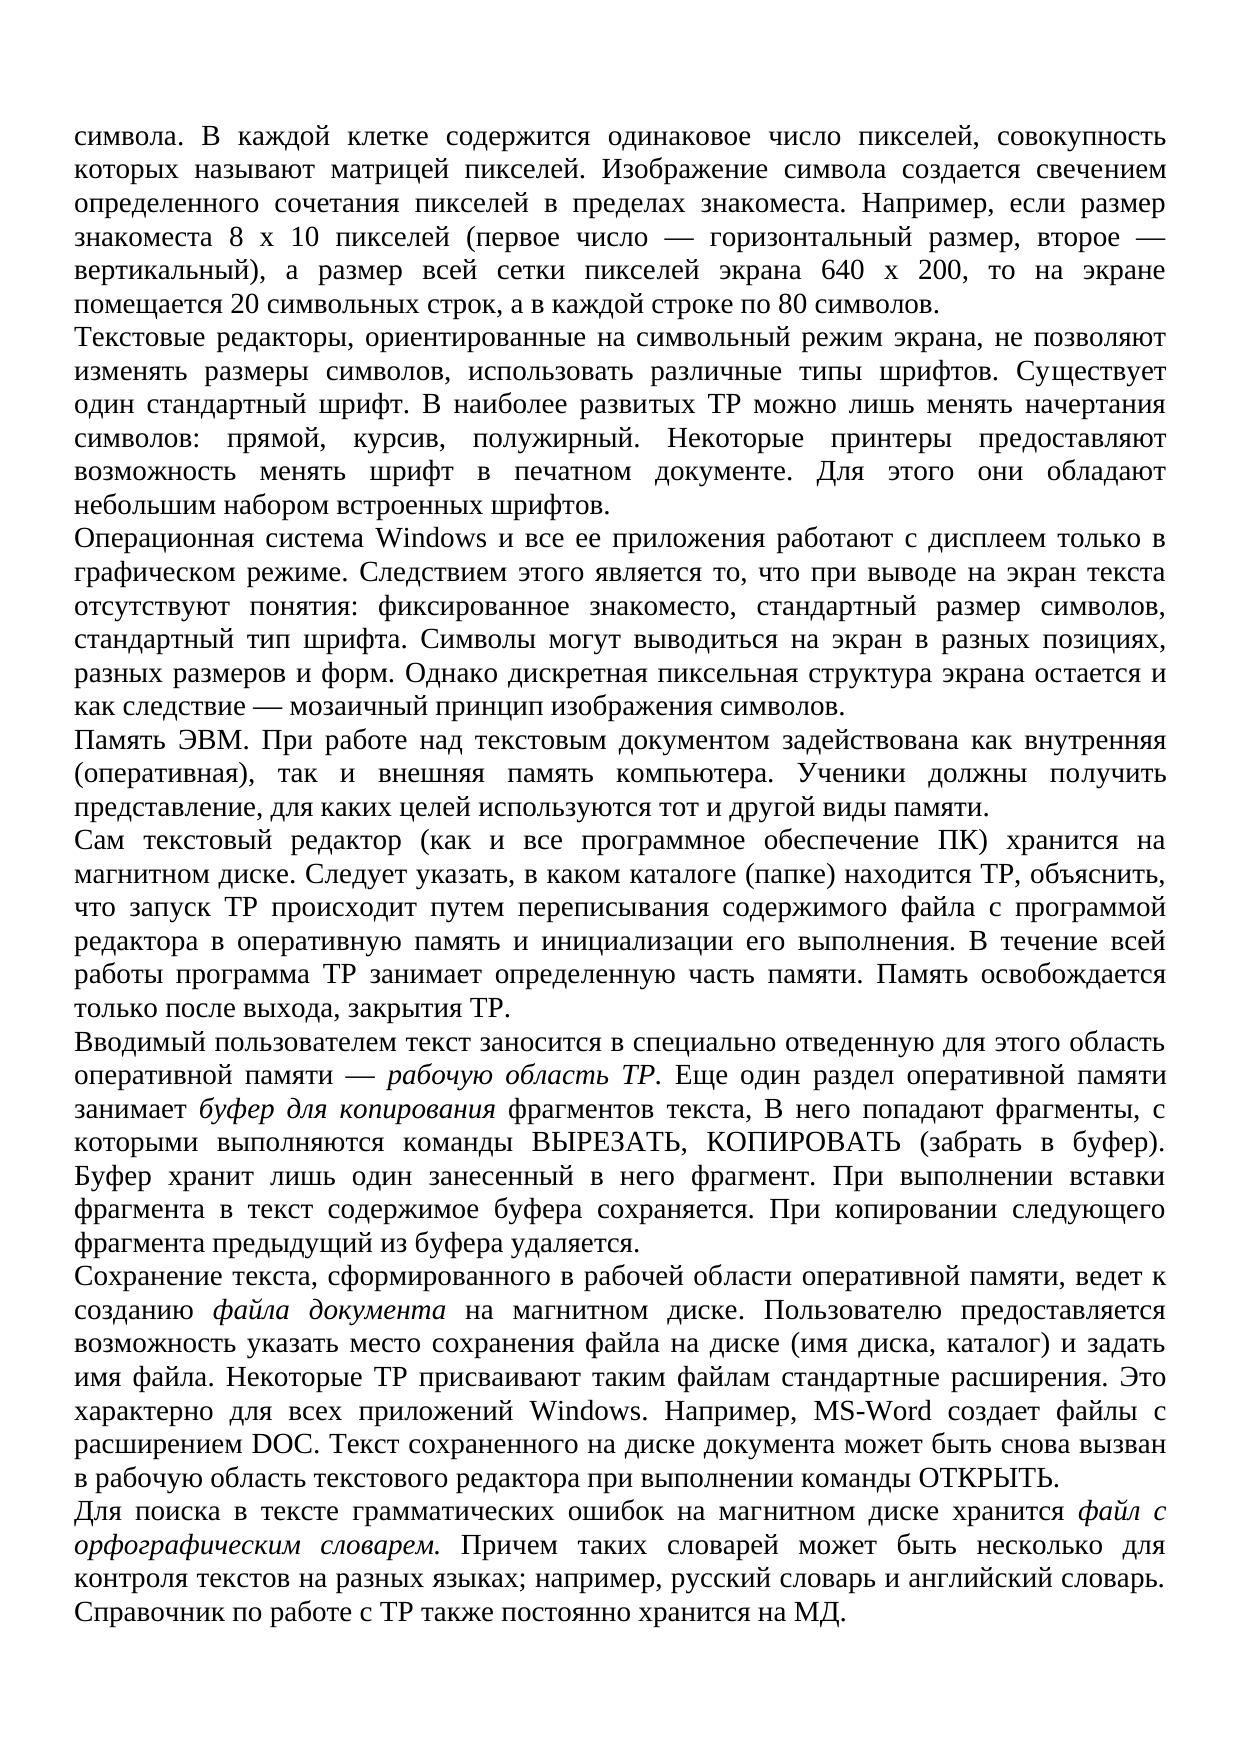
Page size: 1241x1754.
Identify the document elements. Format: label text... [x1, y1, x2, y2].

text Текстовые редакторы, ориентированные на символьный режим экрана, не позволяют изменять размеры символов, использовать различные типы шрифтов. Существует один стандартный шрифт. В наиболее развитых ТР можно лишь менять начертания символов: прямой, курсив, полужирный. Некоторые принтеры предоставляют возможность менять шрифт в печатном документе. Для этого они обладают небольшим набором встроенных шрифтов. [74, 319, 1167, 521]
text Сохранение текста, сформированного в рабочей области оперативной памяти, ведет к созданию файла документа на магнитном диске. Пользователю предоставляется возможность указать место сохранения файла на диске (имя диска, каталог) и задать имя файла. Некоторые ТР присваивают таким файлам стандартные расширения. Это характерно для всех приложений Windows. Например, MS-Word создает файлы с расширением DOC. Текст сохраненного на диске документа может быть снова вызван в рабочую область текстового редактора при выполнении команды ОТКРЫТЬ. [74, 1258, 1167, 1493]
text Память ЭВМ. При работе над текстовым документом задействована как внутренняя (оперативная), так и внешняя память компьютера. Ученики должны получить представление, для каких целей используются тот и другой виды памяти. [74, 722, 1167, 822]
text Операционная система Windows и все ее приложения работают с дисплеем только в графическом режиме. Следствием этого является то, что при выводе на экран текста отсутствуют понятия: фиксированное знакоместо, стандартный размер символов, стандартный тип шрифта. Символы могут выводиться на экран в разных позициях, разных размеров и форм. Однако дискретная пиксельная структура экрана остается и как следствие — мозаичный принцип изображения символов. [74, 521, 1167, 722]
text Сам текстовый редактор (как и все программное обеспечение ПК) хранится на магнитном диске. Следует указать, в каком каталоге (папке) находится ТР, объяснить, что запуск ТР происходит путем переписывания содержимого файла с программой редактора в оперативную память и инициализации его выполнения. В течение всей работы программа ТР занимает определенную часть памяти. Память освобождается только после выхода, закрытия ТР. [74, 822, 1167, 1024]
text Для поиска в тексте грамматических ошибок на магнитном диске хранится файл с орфографическим словарем. Причем таких словарей может быть несколько для контроля текстов на разных языках; например, русский словарь и английский словарь. Справочник по работе с ТР также постоянно хранится на МД. [74, 1493, 1167, 1627]
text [74, 118, 1167, 319]
text Вводимый пользователем текст заносится в специально отведенную для этого область оперативной памяти — рабочую область ТР. Еще один раздел оперативной памяти занимает буфер для копирования фрагментов текста, В него попадают фрагменты, с которыми выполняются команды ВЫРЕЗАТЬ, КОПИРОВАТЬ (забрать в буфер). Буфер хранит лишь один занесенный в него фрагмент. При выполнении вставки фрагмента в текст содержимое буфера сохраняется. При копировании следующего фрагмента предыдущий из буфера удаляется. [74, 1024, 1167, 1258]
